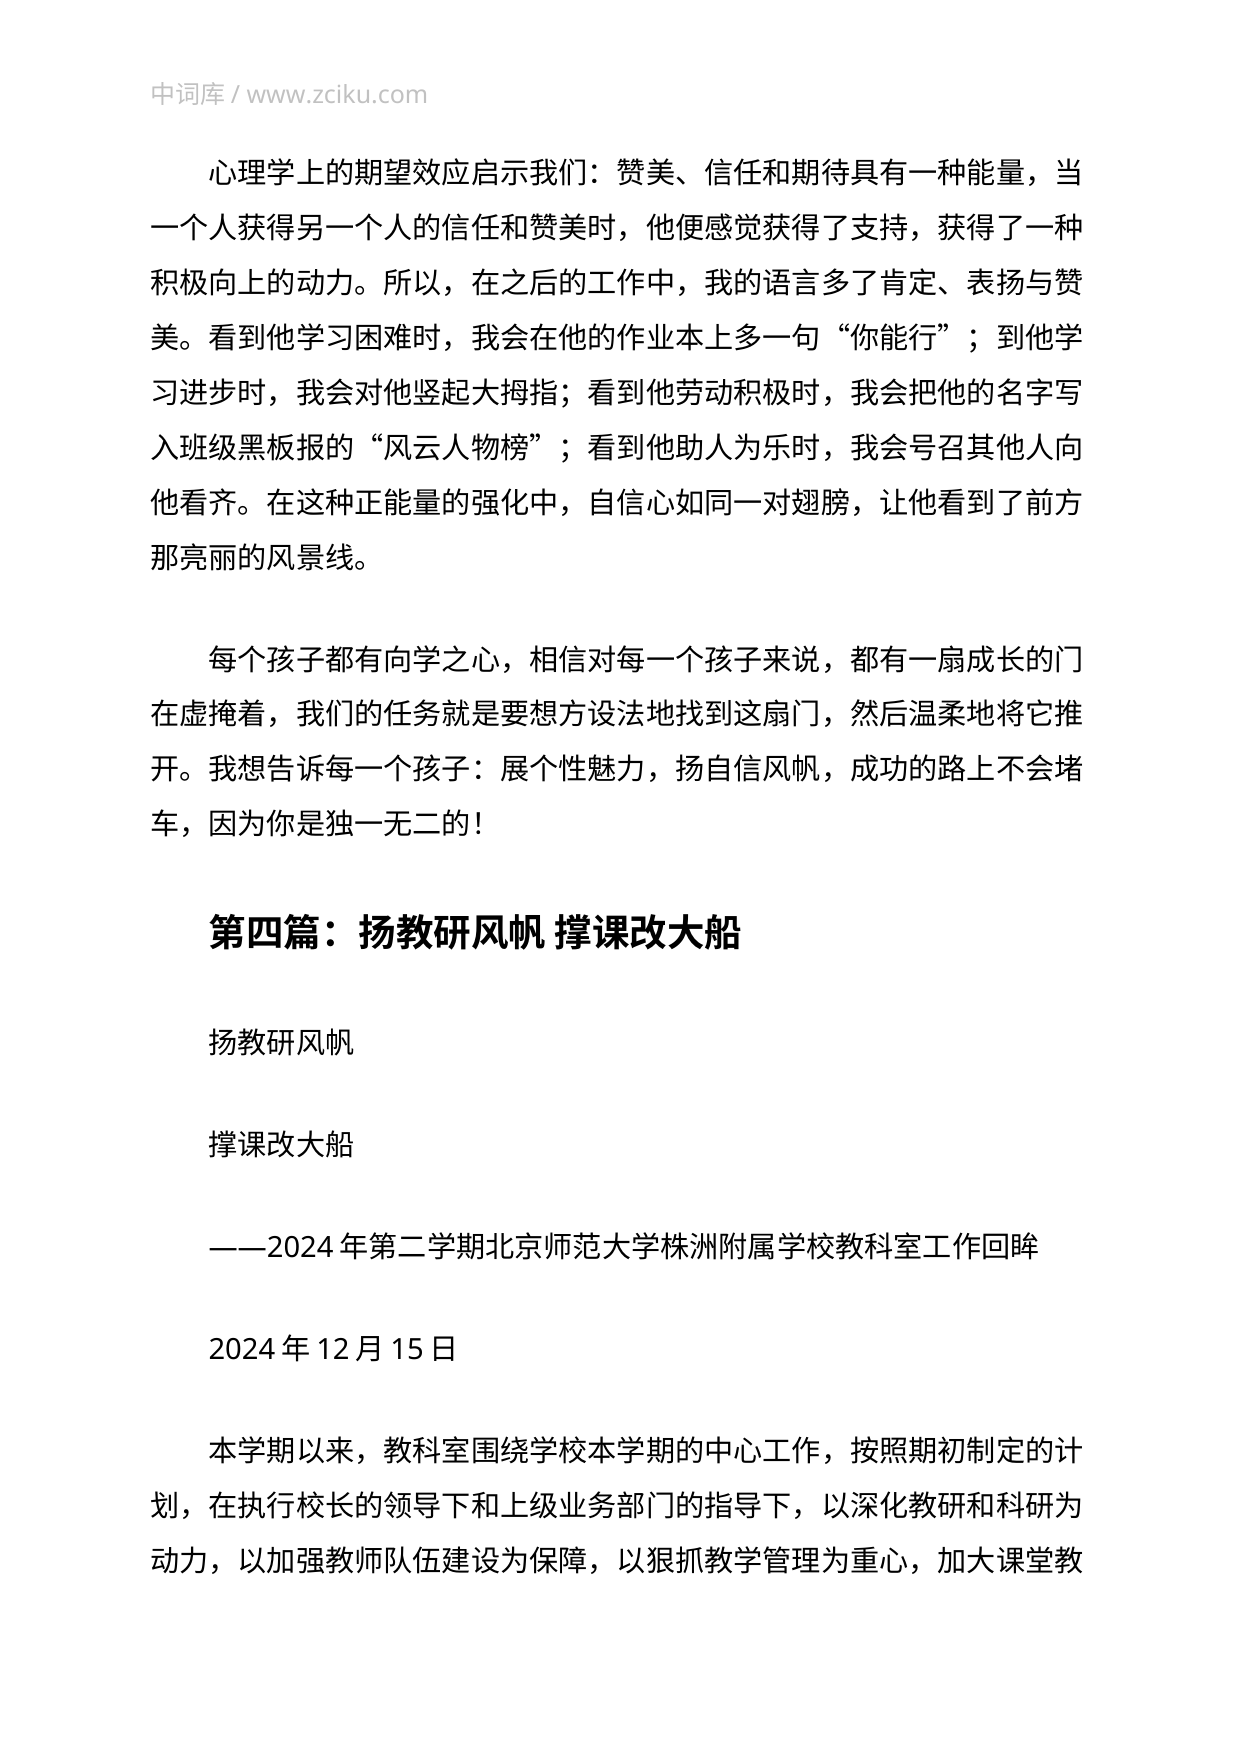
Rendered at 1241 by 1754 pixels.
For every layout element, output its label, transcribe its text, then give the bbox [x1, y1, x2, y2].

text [150, 1427, 1090, 1579]
text ——2024年第二学期北京师范大学株洲附属学校教科室工作回眸 [150, 1223, 1090, 1266]
text 撑课改大船 [150, 1122, 1090, 1164]
text 每个孩子都有向学之心，相信对每一个孩子来说，都有一扇成长的门在虚掩着，我们的任务就是要想方设法地找到这扇门，然后温柔地将它推开。我想告诉每一个孩子：展个性魅力，扬自信风帆，成功的路上不会堵车，因为你是独一无二的！ [150, 636, 1090, 843]
text 2024年12月15日 [150, 1325, 1090, 1368]
text 扬教研风帆 [150, 1020, 1090, 1062]
text 心理学上的期望效应启示我们：赞美、信任和期待具有一种能量，当一个人获得另一个人的信任和赞美时，他便感觉获得了支持，获得了一种积极向上的动力。所以，在之后的工作中，我的语言多了肯定、表扬与赞美。看到他学习困难时，我会在他的作业本上多一句“你能行”；到他学习进步时，我会对他竖起大拇指；看到他劳动积极时，我会把他的名字写入班级黑板报的“风云人物榜”；看到他助人为乐时，我会号召其他人向他看齐。在这种正能量的强化中，自信心如同一对翅膀，让他看到了前方那亮丽的风景线。 [150, 150, 1090, 577]
text 第四篇：扬教研风帆 撑课改大船 [150, 902, 1090, 957]
